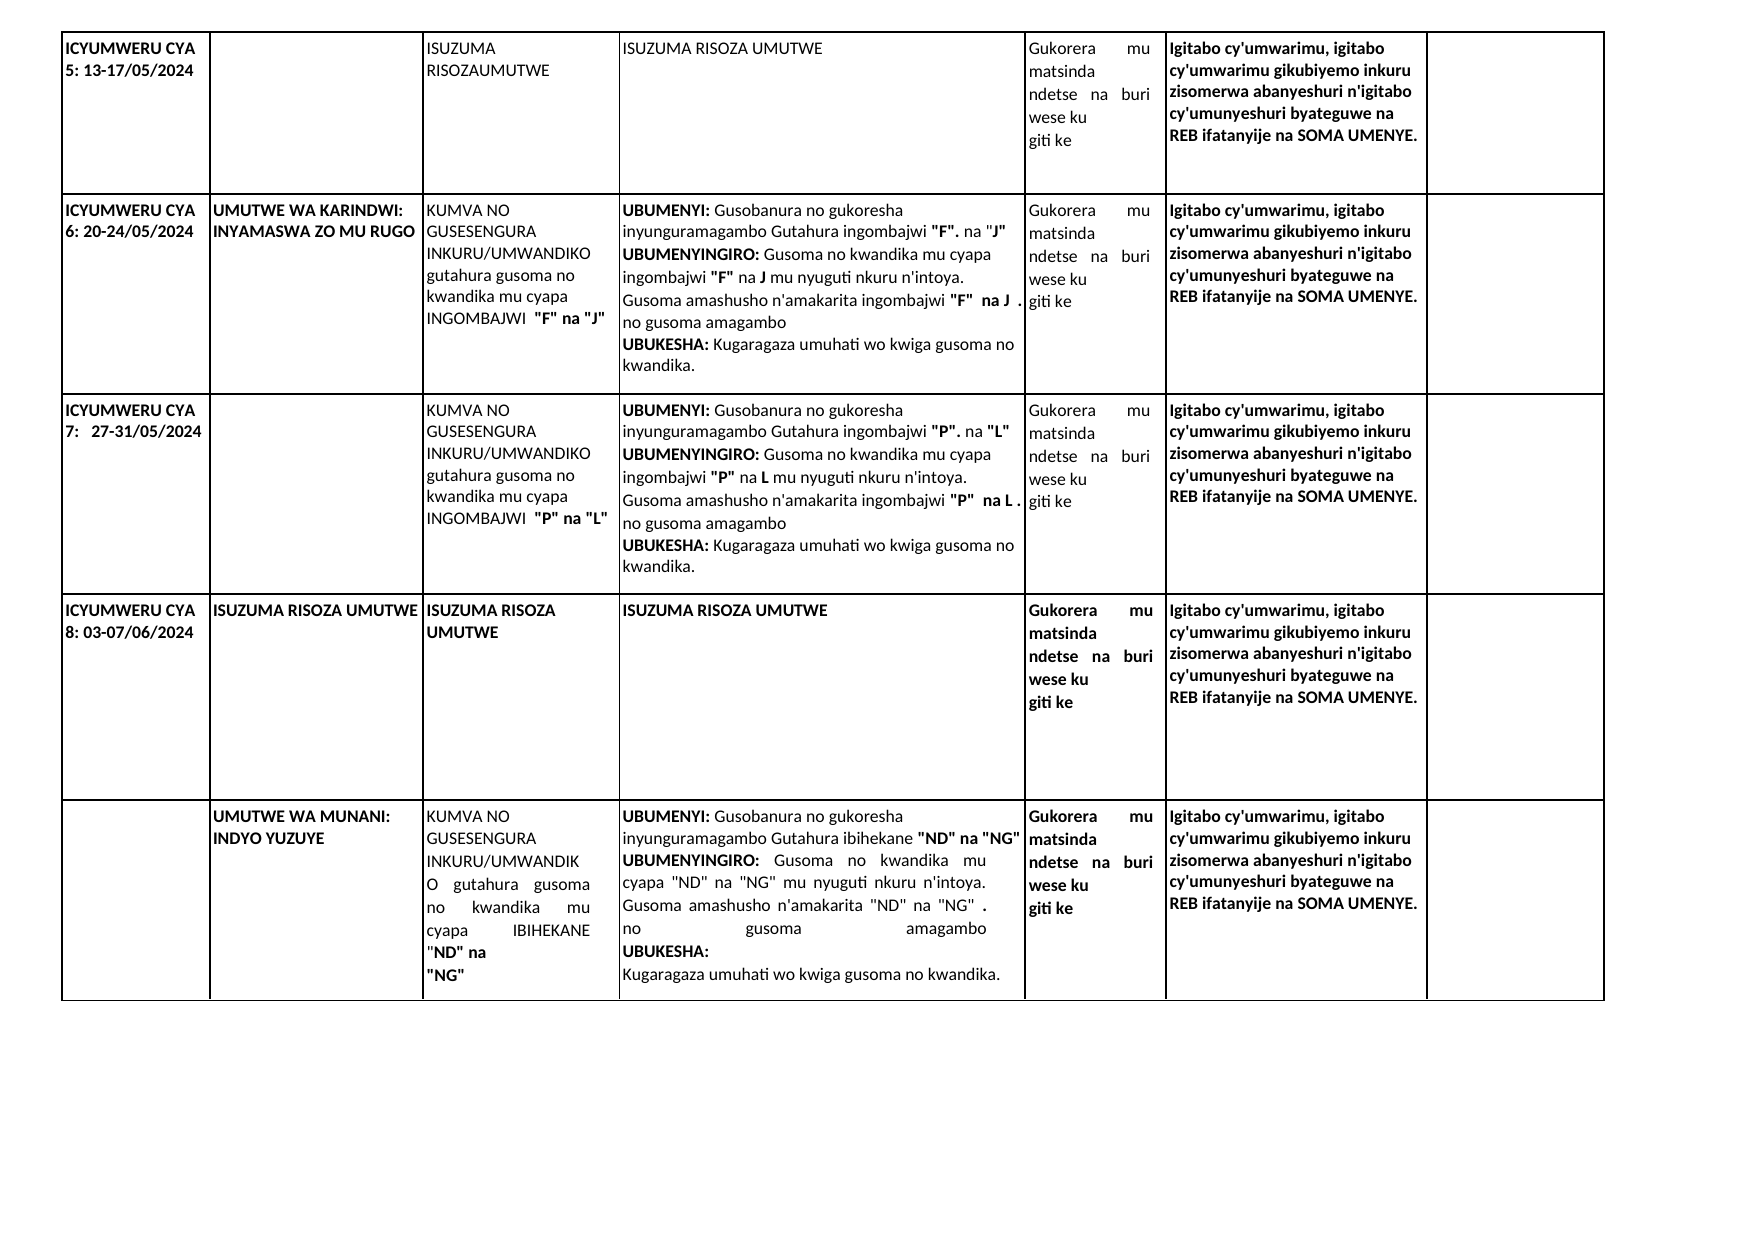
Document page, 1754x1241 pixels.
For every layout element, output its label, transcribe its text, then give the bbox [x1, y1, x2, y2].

table_cell UBUMENYI: Gusobanura no gukoresha inyunguramagambo Gutahura ingombajwi "F". na "J" UBUMENYINGIRO: Gusoma no kwandika mu cyapa ingombajwi "F" na J mu nyuguti nkuru n'intoya. Gusoma amashusho n'amakarita ingombajwi "F" na J . no gusoma amagambo UBUKESHA: Kugaragaza umuhati wo kwiga gusoma no kwandika. [620, 195, 1024, 393]
table_cell [211, 395, 422, 593]
table_cell ICYUMWERU CYA 6: 20-24/05/2024 [63, 195, 209, 393]
table_cell Gukorera mu matsinda ndetse na buri wese ku giti ke [1026, 395, 1165, 593]
table_cell UBUMENYI: Gusobanura no gukoresha inyunguramagambo Gutahura ingombajwi "P". na "L" UBUMENYINGIRO: Gusoma no kwandika mu cyapa ingombajwi "P" na L mu nyuguti nkuru n'intoya. Gusoma amashusho n'amakarita ingombajwi "P" na L . no gusoma amagambo UBUKESHA: Kugaragaza umuhati wo kwiga gusoma no kwandika. [620, 395, 1024, 593]
table_cell [63, 801, 209, 999]
table_header ISUZUMA RISOZA UMUTWE [620, 33, 1024, 193]
table_cell UMUTWE WA MUNANI: INDYO YUZUYE [211, 801, 422, 999]
table_cell KUMVA NO GUSESENGURA INKURU/UMWANDIKO gutahura gusoma no kwandika mu cyapa INGOMBAJWI "F" na "J" [424, 195, 619, 393]
table_cell Igitabo cy'umwarimu, igitabo cy'umwarimu gikubiyemo inkuru zisomerwa abanyeshuri n'igitabo cy'umunyeshuri byateguwe na REB ifatanyije na SOMA UMENYE. [1167, 595, 1426, 799]
table_header [1428, 33, 1603, 193]
table_header ICYUMWERU CYA 5: 13-17/05/2024 [63, 33, 209, 193]
table_cell Igitabo cy'umwarimu, igitabo cy'umwarimu gikubiyemo inkuru zisomerwa abanyeshuri n'igitabo cy'umunyeshuri byateguwe na REB ifatanyije na SOMA UMENYE. [1167, 801, 1426, 999]
table_header [211, 33, 422, 193]
table_cell ICYUMWERU CYA 7: 27-31/05/2024 [63, 395, 209, 593]
table_cell ISUZUMA RISOZA UMUTWE [620, 595, 1024, 799]
table_cell Igitabo cy'umwarimu, igitabo cy'umwarimu gikubiyemo inkuru zisomerwa abanyeshuri n'igitabo cy'umunyeshuri byateguwe na REB ifatanyije na SOMA UMENYE. [1167, 195, 1426, 393]
table_cell [1428, 801, 1603, 999]
table_cell UBUMENYI: Gusobanura no gukoresha inyunguramagambo Gutahura ibihekane "ND" na "NG" UBUMENYINGIRO: Gusoma no kwandika mu cyapa "ND" na "NG" mu nyuguti nkuru n'intoya. Gusoma amashusho n'amakarita "ND" na "NG" . no gusoma amagambo UBUKESHA: Kugaragaza umuhati wo kwiga gusoma no kwandika. [620, 801, 1024, 999]
table_cell Gukorera mu matsinda ndetse na buri wese ku giti ke [1026, 595, 1165, 799]
table_cell KUMVA NO GUSESENGURA INKURU/UMWANDIKO gutahura gusoma no kwandika mu cyapa IBIHEKANE "ND" na "NG" [424, 801, 619, 999]
table_header Igitabo cy'umwarimu, igitabo cy'umwarimu gikubiyemo inkuru zisomerwa abanyeshuri n'igitabo cy'umunyeshuri byateguwe na REB ifatanyije na SOMA UMENYE. [1167, 33, 1426, 193]
table_cell ICYUMWERU CYA 8: 03-07/06/2024 [63, 595, 209, 799]
table_cell [1428, 395, 1603, 593]
table_cell Igitabo cy'umwarimu, igitabo cy'umwarimu gikubiyemo inkuru zisomerwa abanyeshuri n'igitabo cy'umunyeshuri byateguwe na REB ifatanyije na SOMA UMENYE. [1167, 395, 1426, 593]
table_cell Gukorera mu matsinda ndetse na buri wese ku giti ke [1026, 801, 1165, 999]
table_header ISUZUMA RISOZAUMUTWE [424, 33, 619, 193]
table_cell [1428, 595, 1603, 799]
table_header Gukorera mu matsinda ndetse na buri wese ku giti ke [1026, 33, 1165, 193]
table_cell UMUTWE WA KARINDWI: INYAMASWA ZO MU RUGO [211, 195, 422, 393]
table_cell ISUZUMA RISOZA UMUTWE [211, 595, 422, 799]
table_cell [1428, 195, 1603, 393]
table_cell Gukorera mu matsinda ndetse na buri wese ku giti ke [1026, 195, 1165, 393]
table_cell ISUZUMA RISOZA UMUTWE [424, 595, 619, 799]
table_cell KUMVA NO GUSESENGURA INKURU/UMWANDIKO gutahura gusoma no kwandika mu cyapa INGOMBAJWI "P" na "L" [424, 395, 619, 593]
